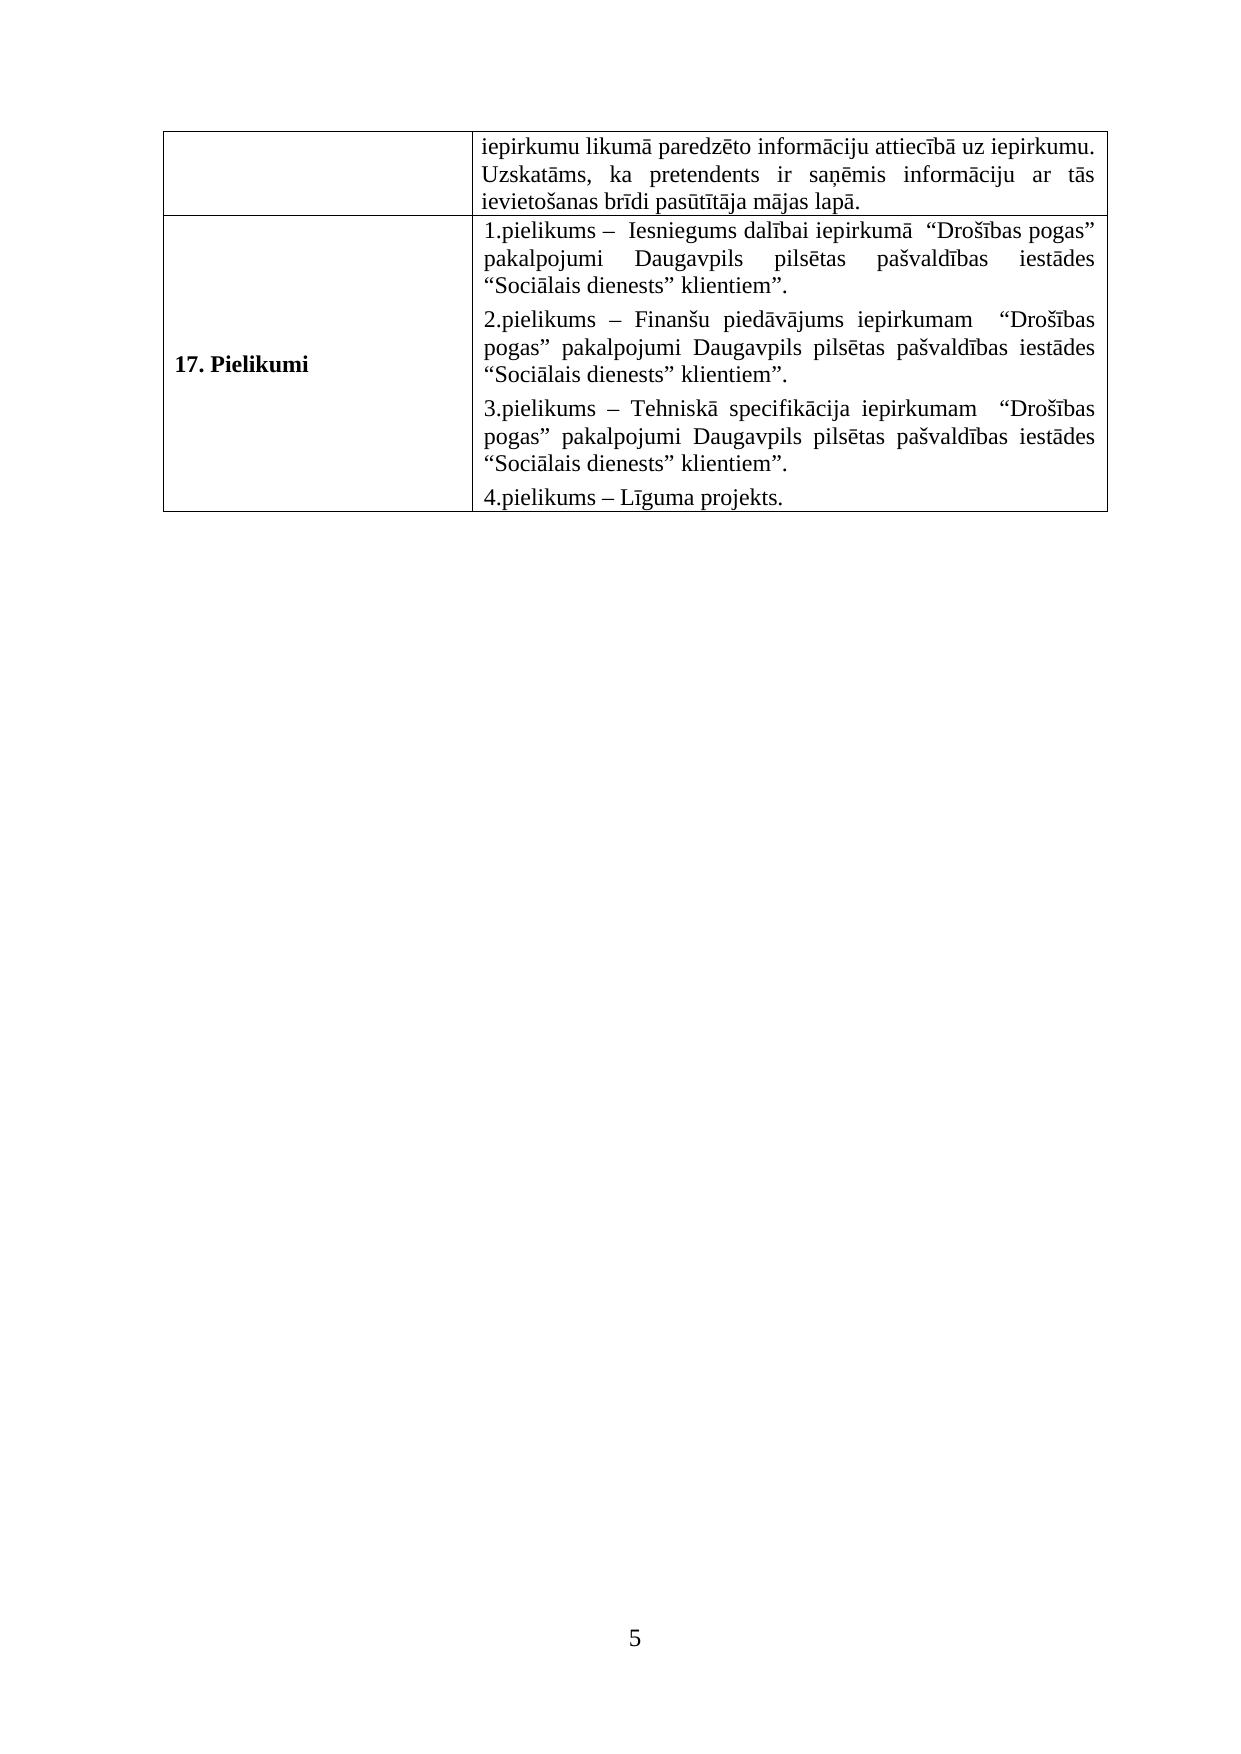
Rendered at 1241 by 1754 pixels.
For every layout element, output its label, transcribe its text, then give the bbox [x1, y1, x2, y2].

table_cell 17. Pielikumi [164, 216, 472, 511]
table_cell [164, 132, 472, 215]
table_cell 1.pielikums – Iesniegums dalībai iepirkumā “Drošības pogas” pakalpojumi Daugavpils pilsētas pašvaldības iestādes “Sociālais dienests” klientiem”. 2.pielikums – Finanšu piedāvājums iepirkumam “Drošības pogas” pakalpojumi Daugavpils pilsētas pašvaldības iestādes “Sociālais dienests” klientiem”. 3.pielikums – Tehniskā specifikācija iepirkumam “Drošības pogas” pakalpojumi Daugavpils pilsētas pašvaldības iestādes “Sociālais dienests” klientiem”. 4.pielikums – Līguma projekts. [473, 216, 1107, 511]
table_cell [473, 132, 1107, 215]
